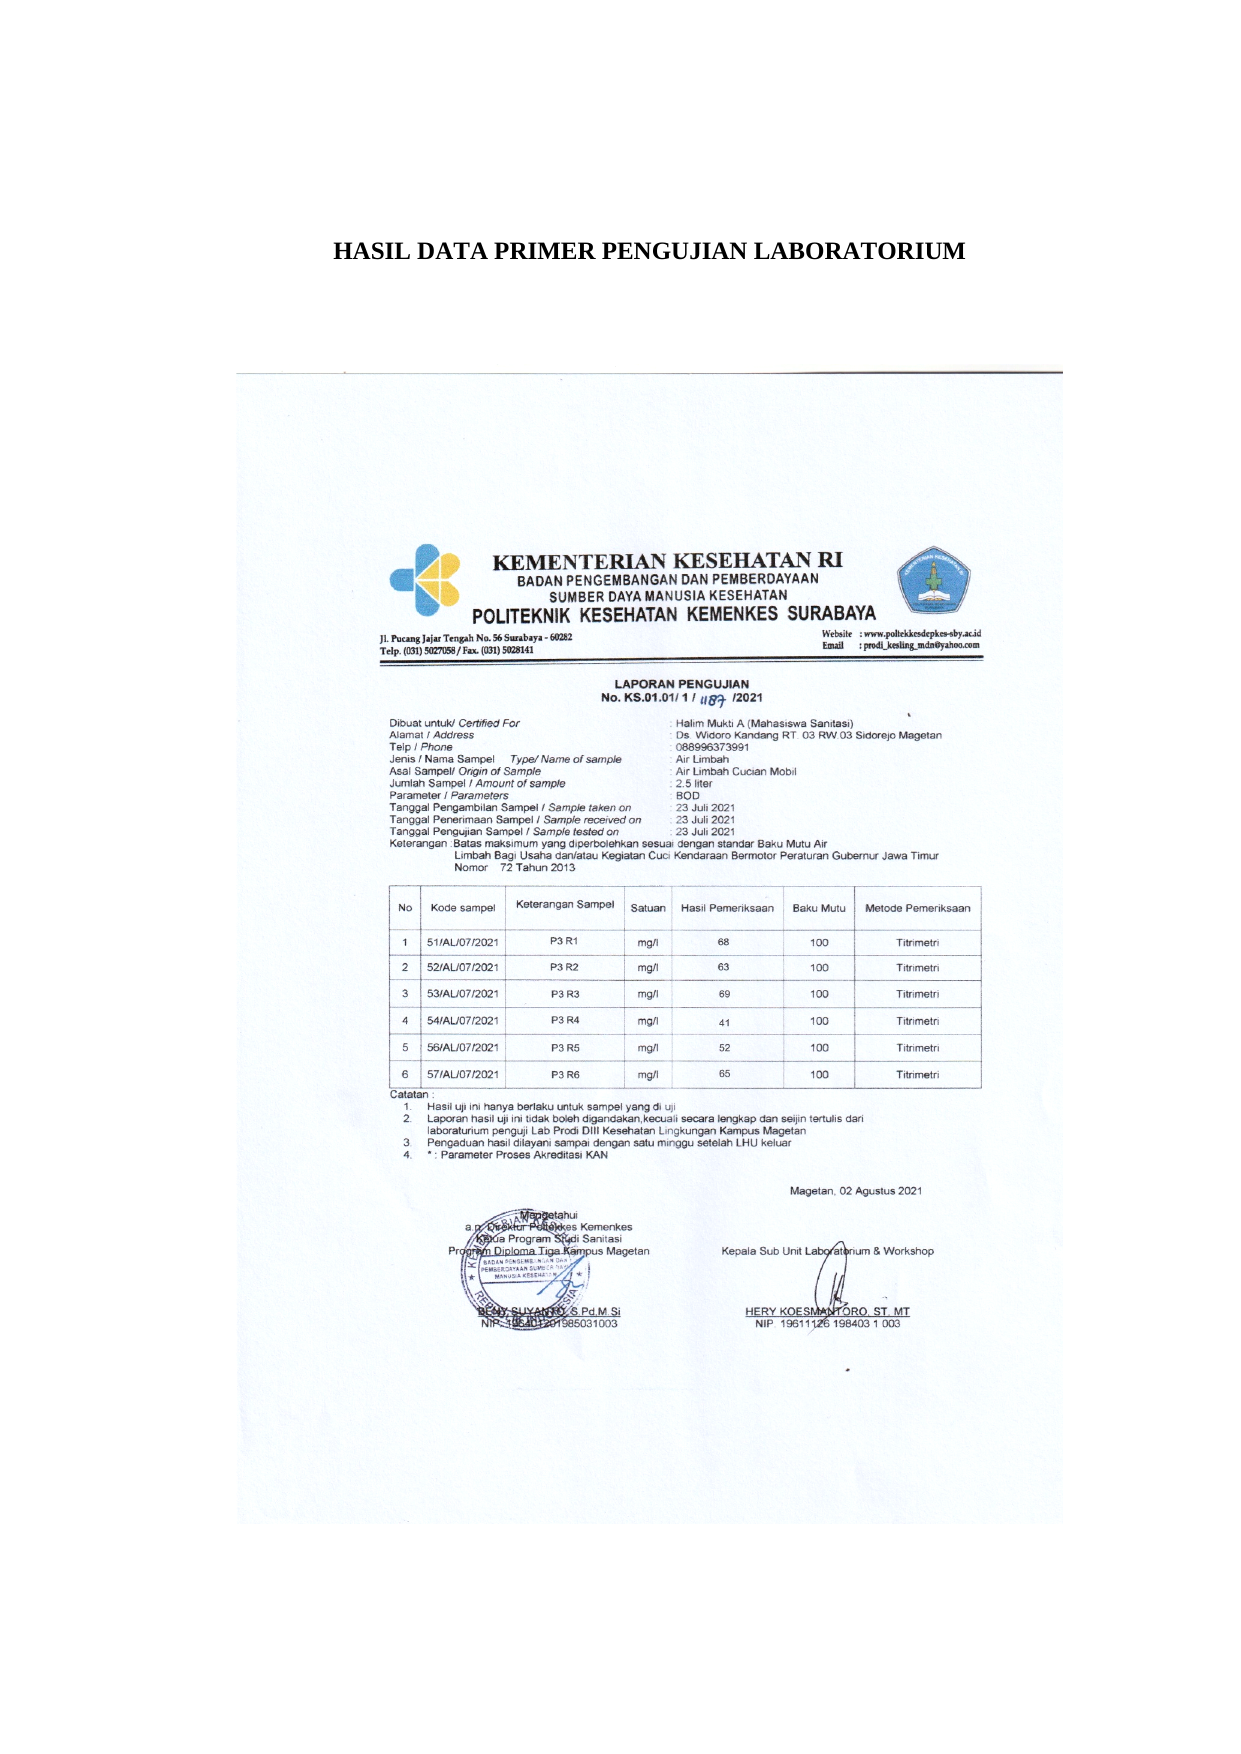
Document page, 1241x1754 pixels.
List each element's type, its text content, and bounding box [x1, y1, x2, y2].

picture [236, 364, 1063, 1524]
text HASIL DATA PRIMER PENGUJIAN LABORATORIUM [236, 236, 1063, 265]
